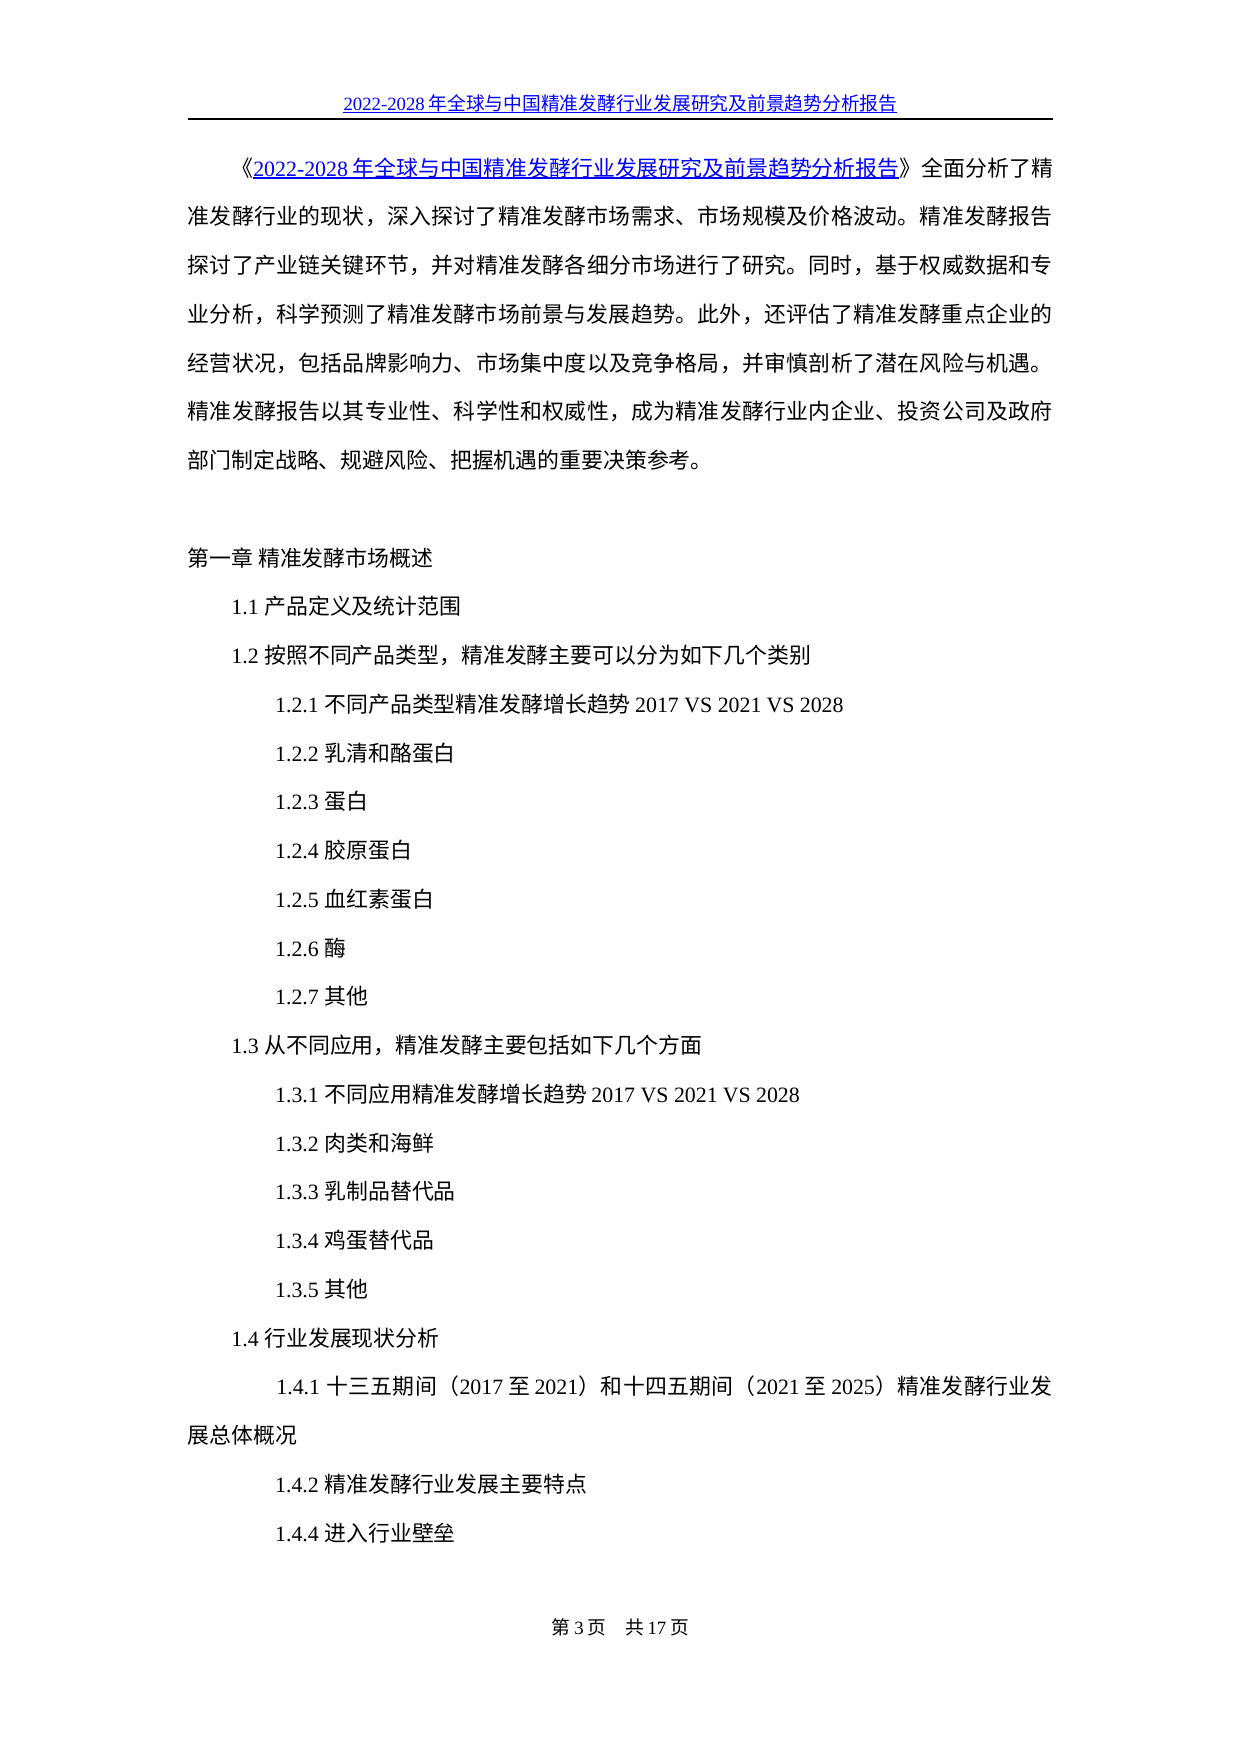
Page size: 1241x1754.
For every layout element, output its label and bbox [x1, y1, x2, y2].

text [187, 150, 1053, 1548]
